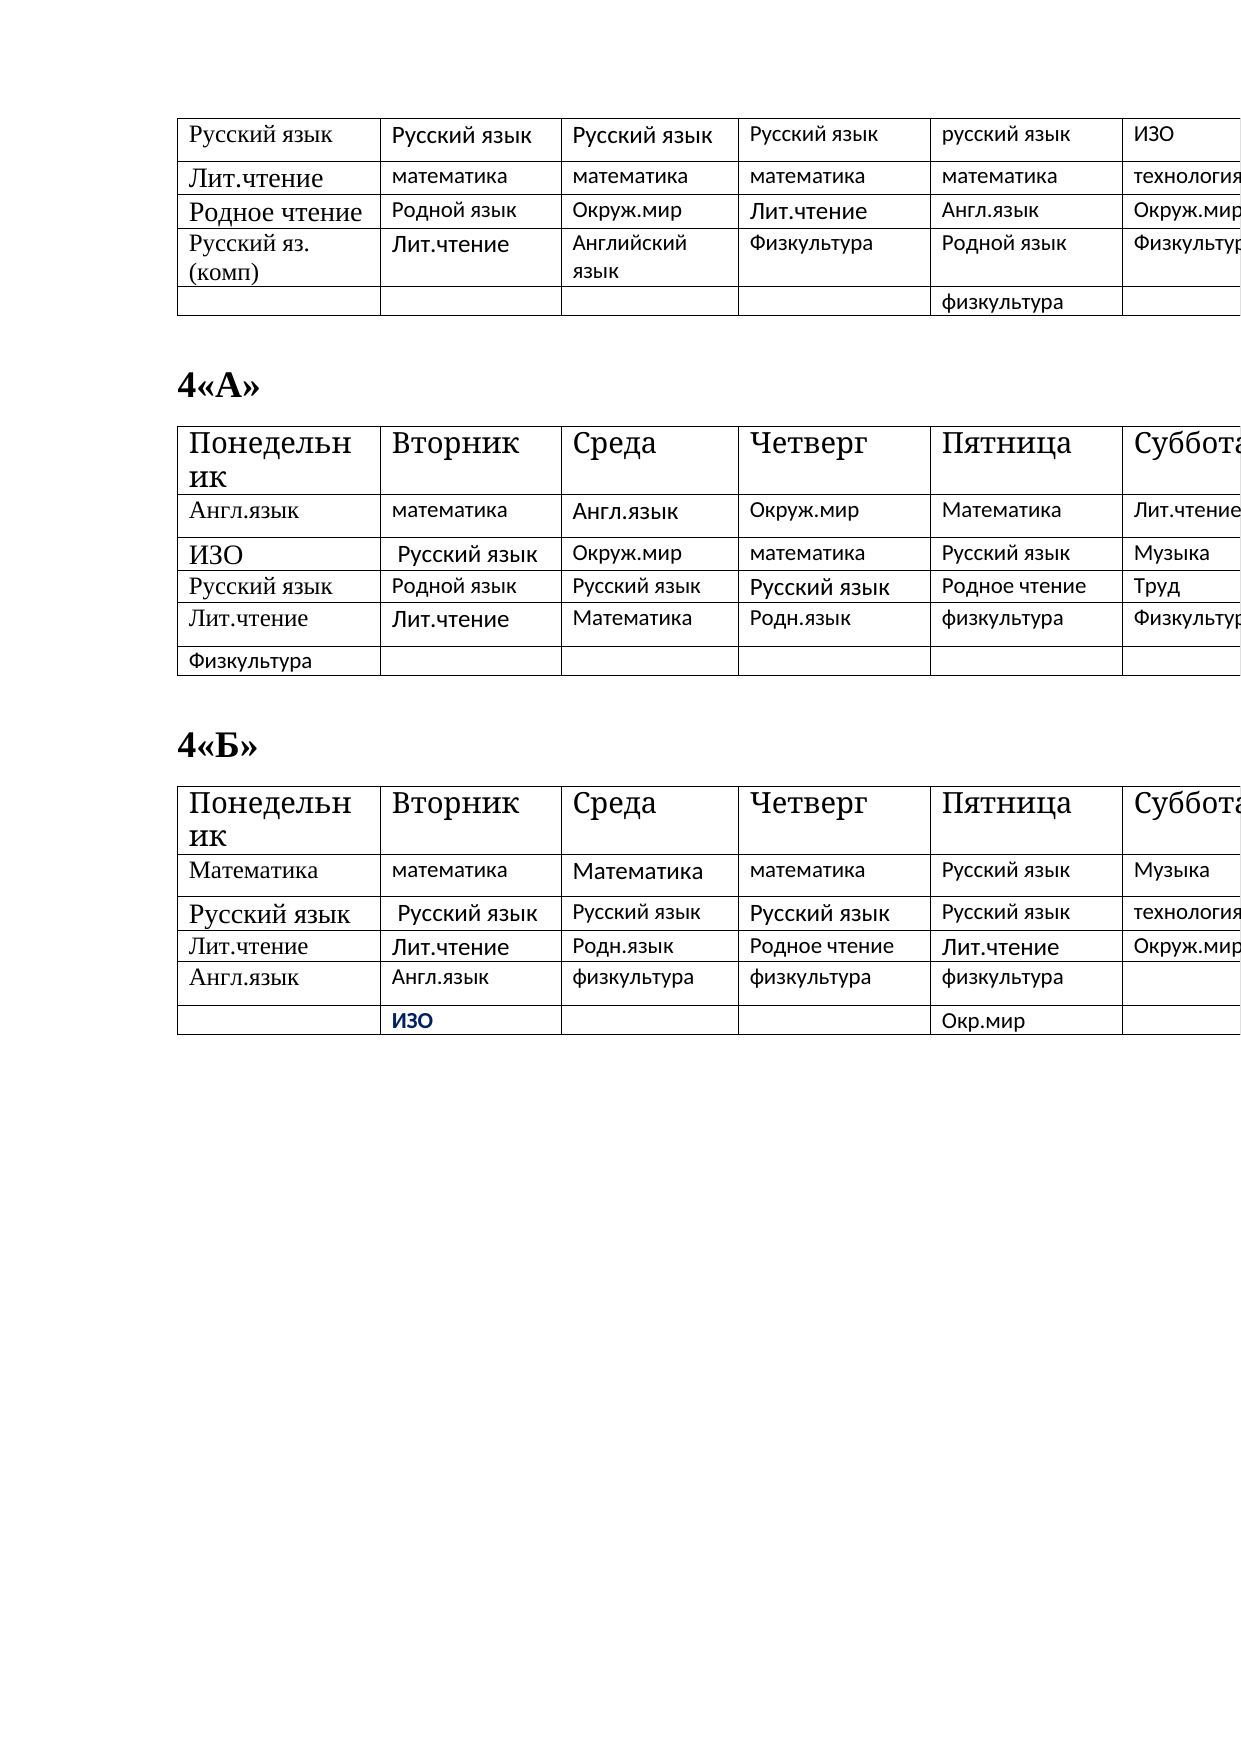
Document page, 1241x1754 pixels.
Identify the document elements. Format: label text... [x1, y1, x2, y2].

table_cell Англ.язык [178, 962, 380, 1005]
text 4«А» [177, 363, 1152, 406]
table_cell Русский язык [931, 897, 1122, 930]
table_cell математика [739, 855, 930, 896]
table_cell Родной язык [381, 195, 561, 227]
table_cell [1123, 1006, 1240, 1034]
table_cell технология [1123, 162, 1240, 194]
table_cell Русский язык [739, 897, 930, 930]
table_cell физкультура [931, 287, 1122, 315]
table_cell математика [562, 162, 738, 194]
table_cell Русский язык [178, 897, 380, 930]
table_cell [739, 287, 930, 315]
table_cell Окруж.мир [739, 495, 930, 537]
table_cell [931, 647, 1122, 674]
table_cell Русский язык [562, 119, 738, 161]
table_cell математика [381, 162, 561, 194]
table_cell Русский яз.(комп) [178, 229, 380, 286]
table_cell Англ.язык [562, 495, 738, 537]
table_cell физкультура [931, 603, 1122, 646]
table_cell Лит.чтение [739, 195, 930, 227]
table_cell Физкультура [739, 229, 930, 286]
table_header Среда [562, 787, 738, 854]
table_cell Математика [562, 855, 738, 896]
table_cell физкультура [931, 962, 1122, 1005]
table_cell Родн.язык [562, 931, 738, 961]
table_cell Окруж.мир [562, 538, 738, 570]
table_cell Лит.чтение [178, 603, 380, 646]
table_cell ИЗО [381, 1006, 561, 1034]
table_cell математика [931, 162, 1122, 194]
table_cell Русский язык [178, 119, 380, 161]
table_cell Математика [931, 495, 1122, 537]
table_header Пятница [931, 787, 1122, 854]
table_cell математика [381, 495, 561, 537]
table_cell физкультура [562, 962, 738, 1005]
table_cell Родной язык [381, 571, 561, 602]
table_cell Лит.чтение [381, 931, 561, 961]
table_cell Окруж.мир [562, 195, 738, 227]
table_cell Русский язык [739, 571, 930, 602]
table_cell [381, 647, 561, 674]
table_cell технология [1123, 897, 1240, 930]
table_cell [1123, 962, 1240, 1005]
table_cell Музыка [1123, 855, 1240, 896]
table_cell Русский язык [381, 119, 561, 161]
table_header Среда [562, 427, 738, 494]
table_cell ИЗО [1123, 119, 1240, 161]
table_cell Русский язык [178, 571, 380, 602]
table_cell Окр.мир [931, 1006, 1122, 1034]
table_header Вторник [381, 427, 561, 494]
table_cell математика [381, 855, 561, 896]
table_cell Родное чтение [178, 195, 380, 227]
table_cell Физкультура [178, 647, 380, 674]
table_header Понедельник [178, 787, 380, 854]
table_cell Математика [178, 855, 380, 896]
table_cell Русский язык [562, 897, 738, 930]
table_cell Родное чтение [931, 571, 1122, 602]
table_cell Музыка [1123, 538, 1240, 570]
table_cell Лит.чтение [381, 229, 561, 286]
table_cell [1123, 647, 1240, 674]
table_cell Англ.язык [178, 495, 380, 537]
table_cell Физкультура [1123, 603, 1240, 646]
table_cell [562, 1006, 738, 1034]
table_cell математика [739, 538, 930, 570]
table_cell Математика [562, 603, 738, 646]
table_cell [739, 647, 930, 674]
table_cell Русский язык [562, 571, 738, 602]
table_cell Англ.язык [381, 962, 561, 1005]
table_cell Родное чтение [739, 931, 930, 961]
table_cell Окруж.мир [1123, 931, 1240, 961]
table_cell [1123, 287, 1240, 315]
table_cell [381, 287, 561, 315]
table_cell Лит.чтение [931, 931, 1122, 961]
table_cell физкультура [739, 962, 930, 1005]
table_cell Лит.чтение [1123, 495, 1240, 537]
table_header Вторник [381, 787, 561, 854]
table_cell Русский язык [931, 538, 1122, 570]
table_cell Окруж.мир [1123, 195, 1240, 227]
table_cell Английский язык [562, 229, 738, 286]
table_cell [562, 647, 738, 674]
table_cell Физкультура [1123, 229, 1240, 286]
table_cell Лит.чтение [381, 603, 561, 646]
table_header Суббота [1123, 427, 1240, 494]
table_header Четверг [739, 787, 930, 854]
table_cell ИЗО [178, 538, 380, 570]
table_cell Лит.чтение [178, 162, 380, 194]
table_cell Труд [1123, 571, 1240, 602]
table_cell русский язык [931, 119, 1122, 161]
table_cell Русский язык [381, 538, 561, 570]
table_header Суббота [1123, 787, 1240, 854]
table_cell Лит.чтение [178, 931, 380, 961]
table_cell [562, 287, 738, 315]
text 4«Б» [177, 722, 1152, 766]
table_cell Родн.язык [739, 603, 930, 646]
table_cell Русский язык [931, 855, 1122, 896]
table_cell [178, 1006, 380, 1034]
table_cell [178, 287, 380, 315]
table_header Пятница [931, 427, 1122, 494]
table_cell Англ.язык [931, 195, 1122, 227]
table_cell [739, 1006, 930, 1034]
table_cell Русский язык [739, 119, 930, 161]
table_cell математика [739, 162, 930, 194]
table_header Четверг [739, 427, 930, 494]
table_cell Русский язык [381, 897, 561, 930]
table_header Понедельник [178, 427, 380, 494]
table_cell Родной язык [931, 229, 1122, 286]
